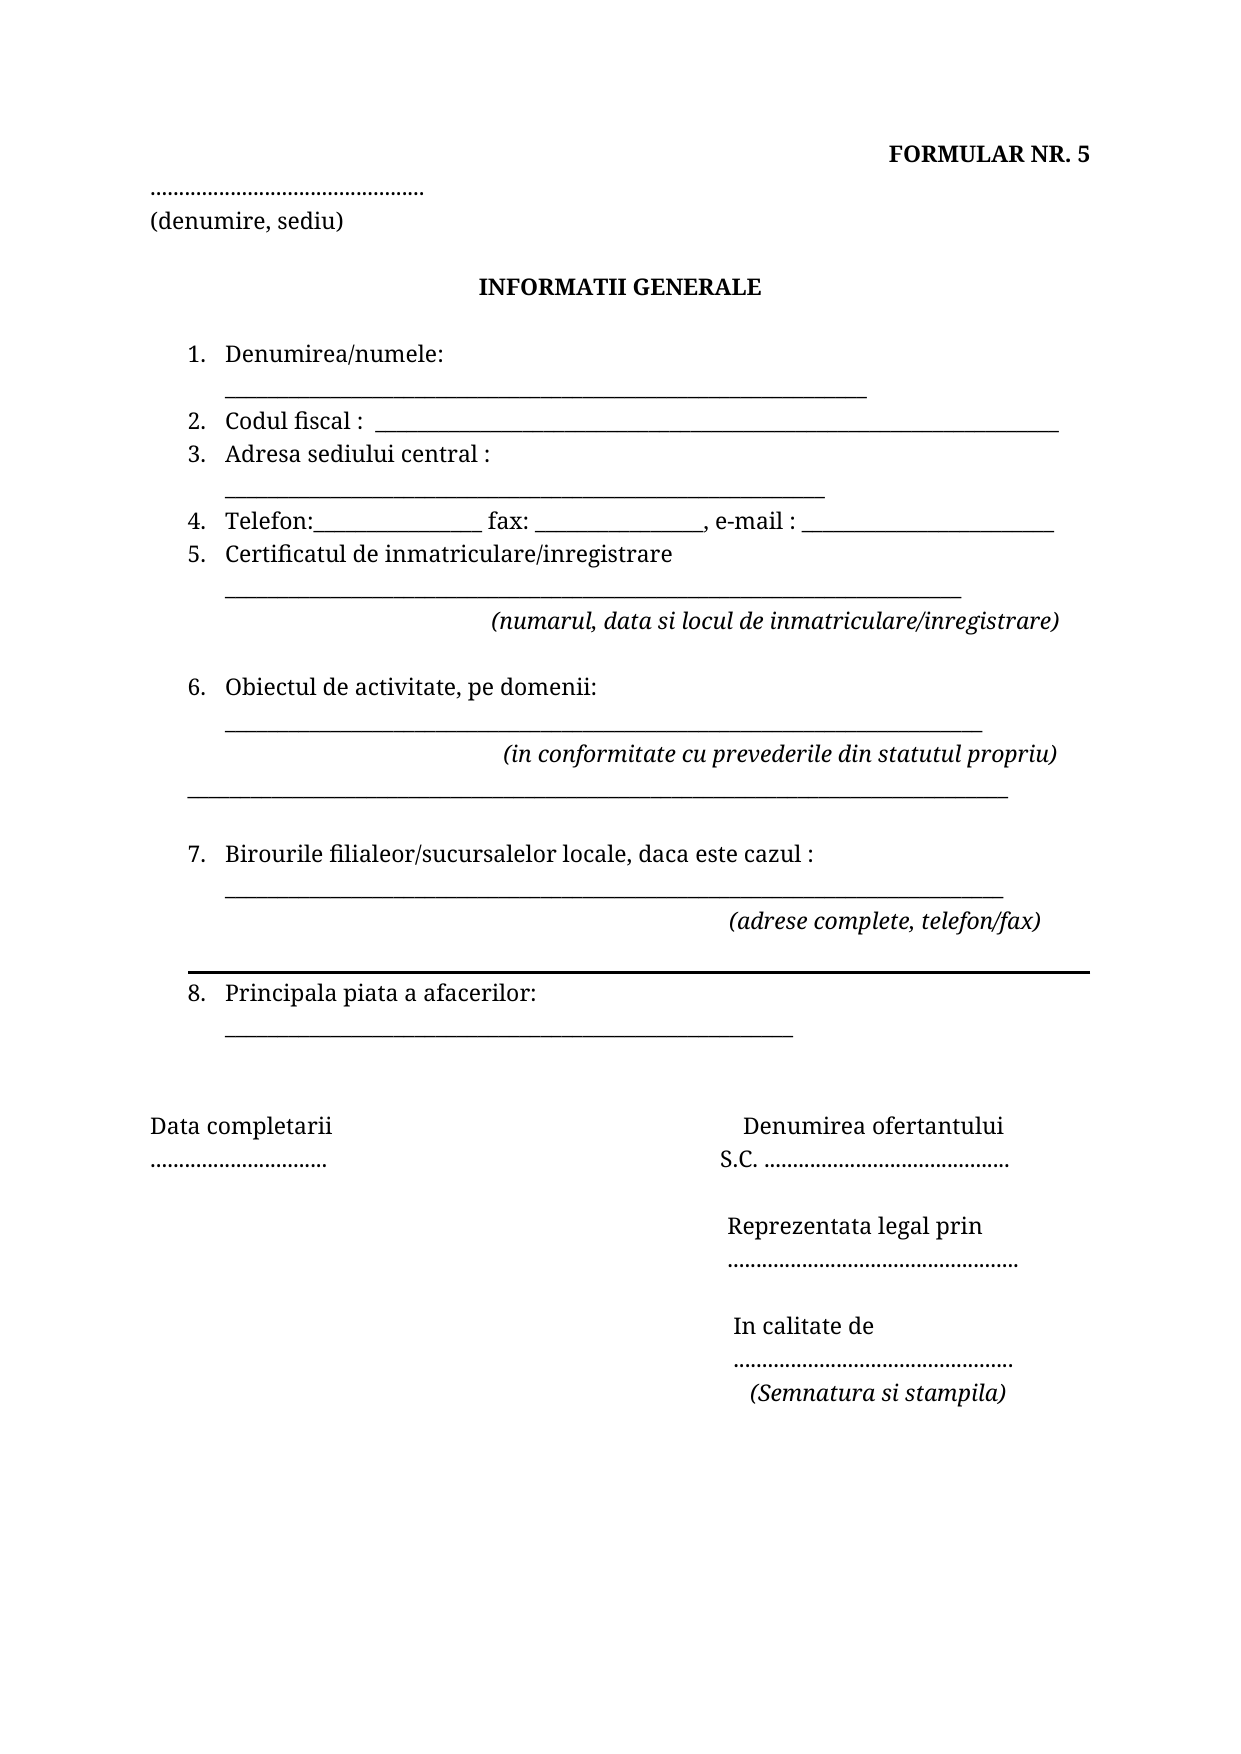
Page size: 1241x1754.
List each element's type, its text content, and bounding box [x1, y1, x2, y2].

list Denumirea/numele: _____________________________________________________________ [187, 336, 1090, 402]
list Obiectul de activitate, pe domenii: ________________________________________________________________________ [187, 669, 1090, 736]
text INFORMATII GENERALE [150, 269, 1090, 302]
text (denumire, sediu) [150, 202, 1090, 236]
text ................................................. [150, 1341, 1090, 1374]
text ................................................ [150, 169, 1090, 202]
text (Semnatura si stampila) [675, 1374, 1090, 1408]
list Principala piata a afacerilor: ______________________________________________________ [187, 974, 1090, 1041]
text In calitate de [150, 1308, 1090, 1341]
text (adrese complete, telefon/fax) [187, 902, 1090, 936]
list Adresa sediului central : _________________________________________________________ [187, 436, 1090, 502]
list Telefon:________________ fax: ________________, e-mail : ________________________ [187, 502, 1090, 536]
list Certificatul de inmatriculare/inregistrare ______________________________________________________________________ [187, 536, 1090, 602]
text Data completarii Denumirea ofertantului [150, 1108, 1090, 1141]
text ............................... S.C. ........................................... [150, 1141, 1090, 1174]
list Birourile filialeor/sucursalelor locale, daca este cazul : __________________________________________________________________________ [187, 836, 1090, 902]
text (in conformitate cu prevederile din statutul propriu) [187, 736, 1090, 769]
text ______________________________________________________________________________ [187, 769, 1090, 802]
text ................................................... [150, 1241, 1090, 1274]
list Codul fiscal : _________________________________________________________________ [187, 402, 1090, 436]
text Reprezentata legal prin [150, 1208, 1090, 1241]
text (numarul, data si locul de inmatriculare/inregistrare) [187, 602, 1090, 636]
text FORMULAR NR. 5 [150, 136, 1090, 169]
